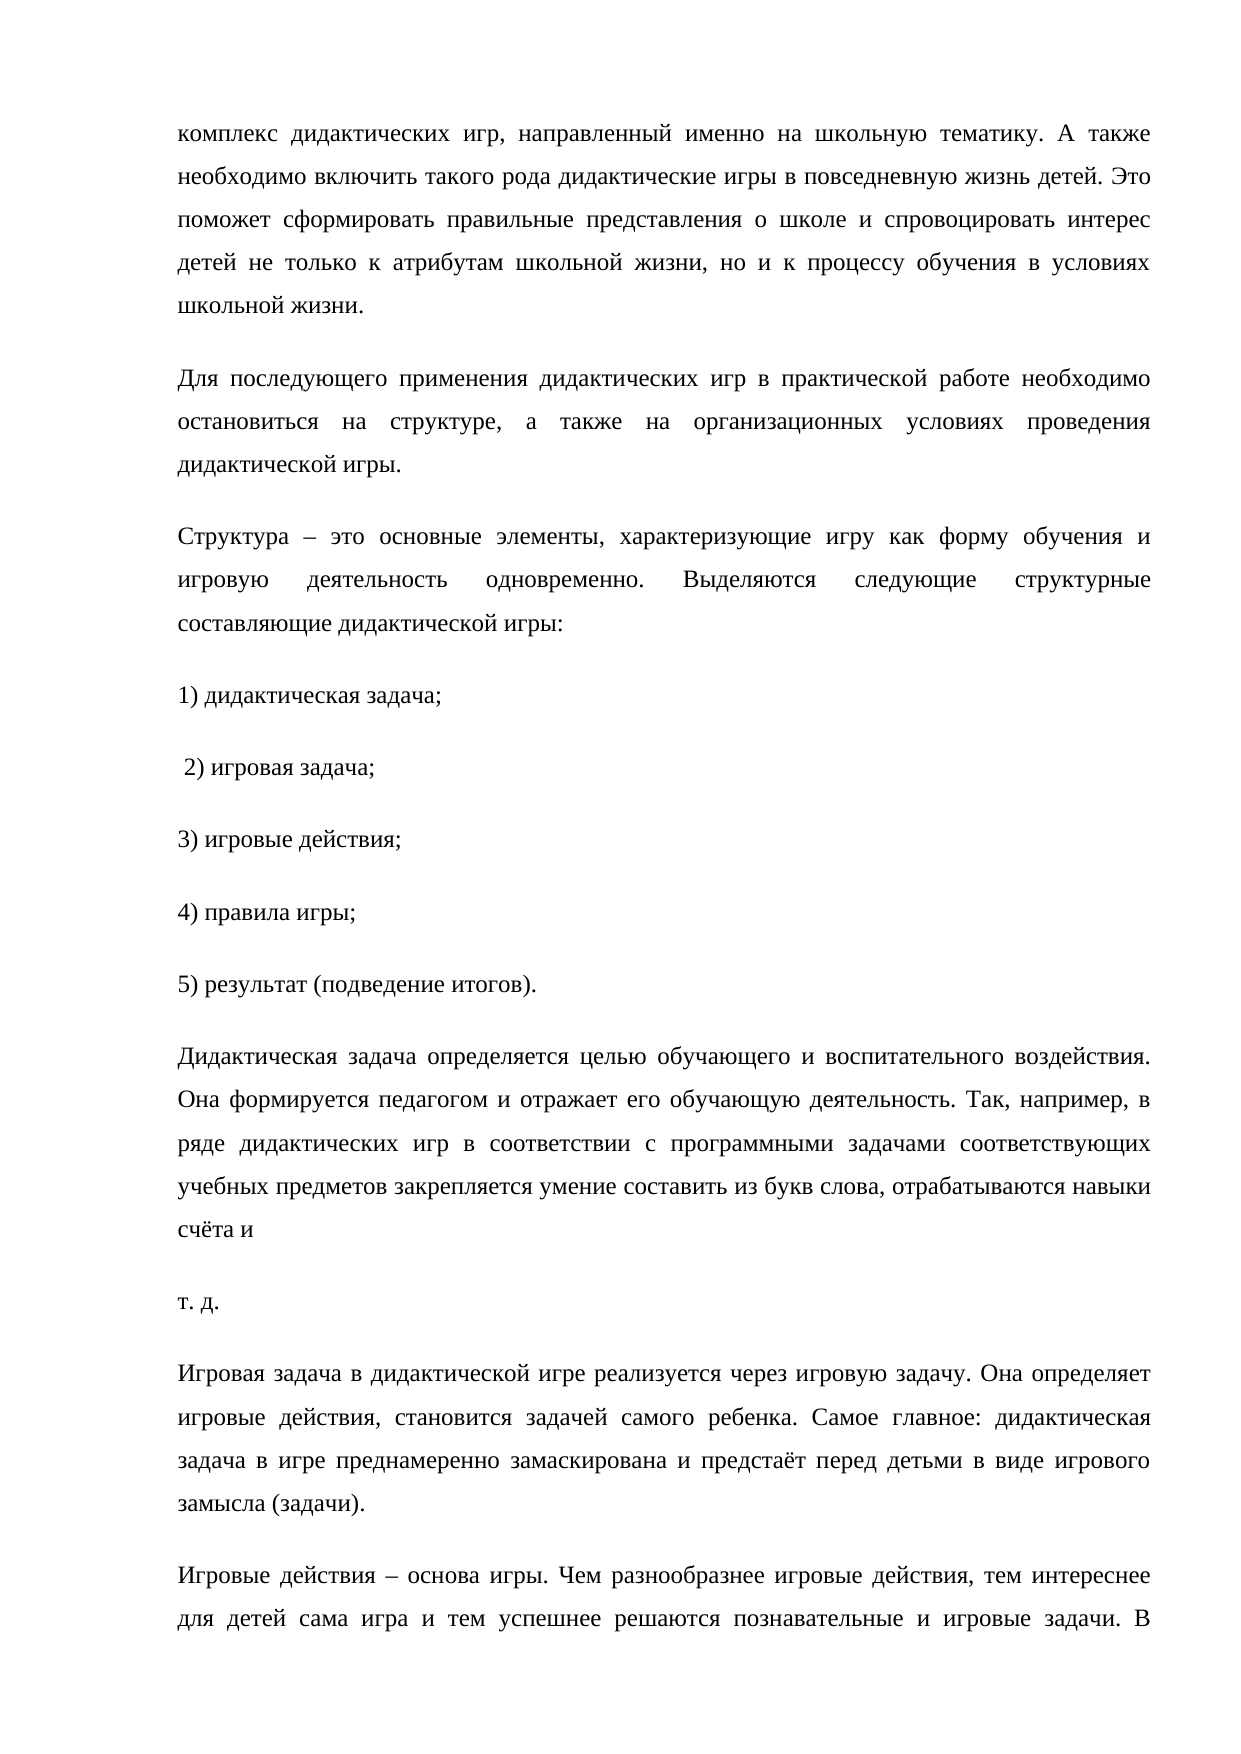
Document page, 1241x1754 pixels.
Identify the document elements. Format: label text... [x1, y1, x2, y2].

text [177, 1560, 1152, 1632]
text Структура – это основные элементы, характеризующие игру как форму обучения и игровую деятельность одновременно. Выделяются следующие структурные составляющие дидактической игры: [177, 521, 1152, 636]
text 4) правила игры; [177, 897, 1152, 926]
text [177, 118, 1152, 319]
text Дидактическая задача определяется целью обучающего и воспитательного воздействия. Она формируется педагогом и отражает его обучающую деятельность. Так, например, в ряде дидактических игр в соответствии с программными задачами соответствующих учебных предметов закрепляется умение составить из букв слова, отрабатываются навыки счёта и [177, 1041, 1152, 1243]
text 1) дидактическая задача; [177, 680, 1152, 709]
text Для последующего применения дидактических игр в практической работе необходимо остановиться на структуре, а также на организационных условиях проведения дидактической игры. [177, 363, 1152, 478]
text 5) результат (подведение итогов). [177, 969, 1152, 998]
text 2) игровая задача; [177, 752, 1152, 781]
text 3) игровые действия; [177, 824, 1152, 853]
text т. д. [177, 1286, 1152, 1315]
text Игровая задача в дидактической игре реализуется через игровую задачу. Она определяет игровые действия, становится задачей самого ребенка. Самое главное: дидактическая задача в игре преднамеренно замаскирована и предстаёт перед детьми в виде игрового замысла (задачи). [177, 1358, 1152, 1517]
